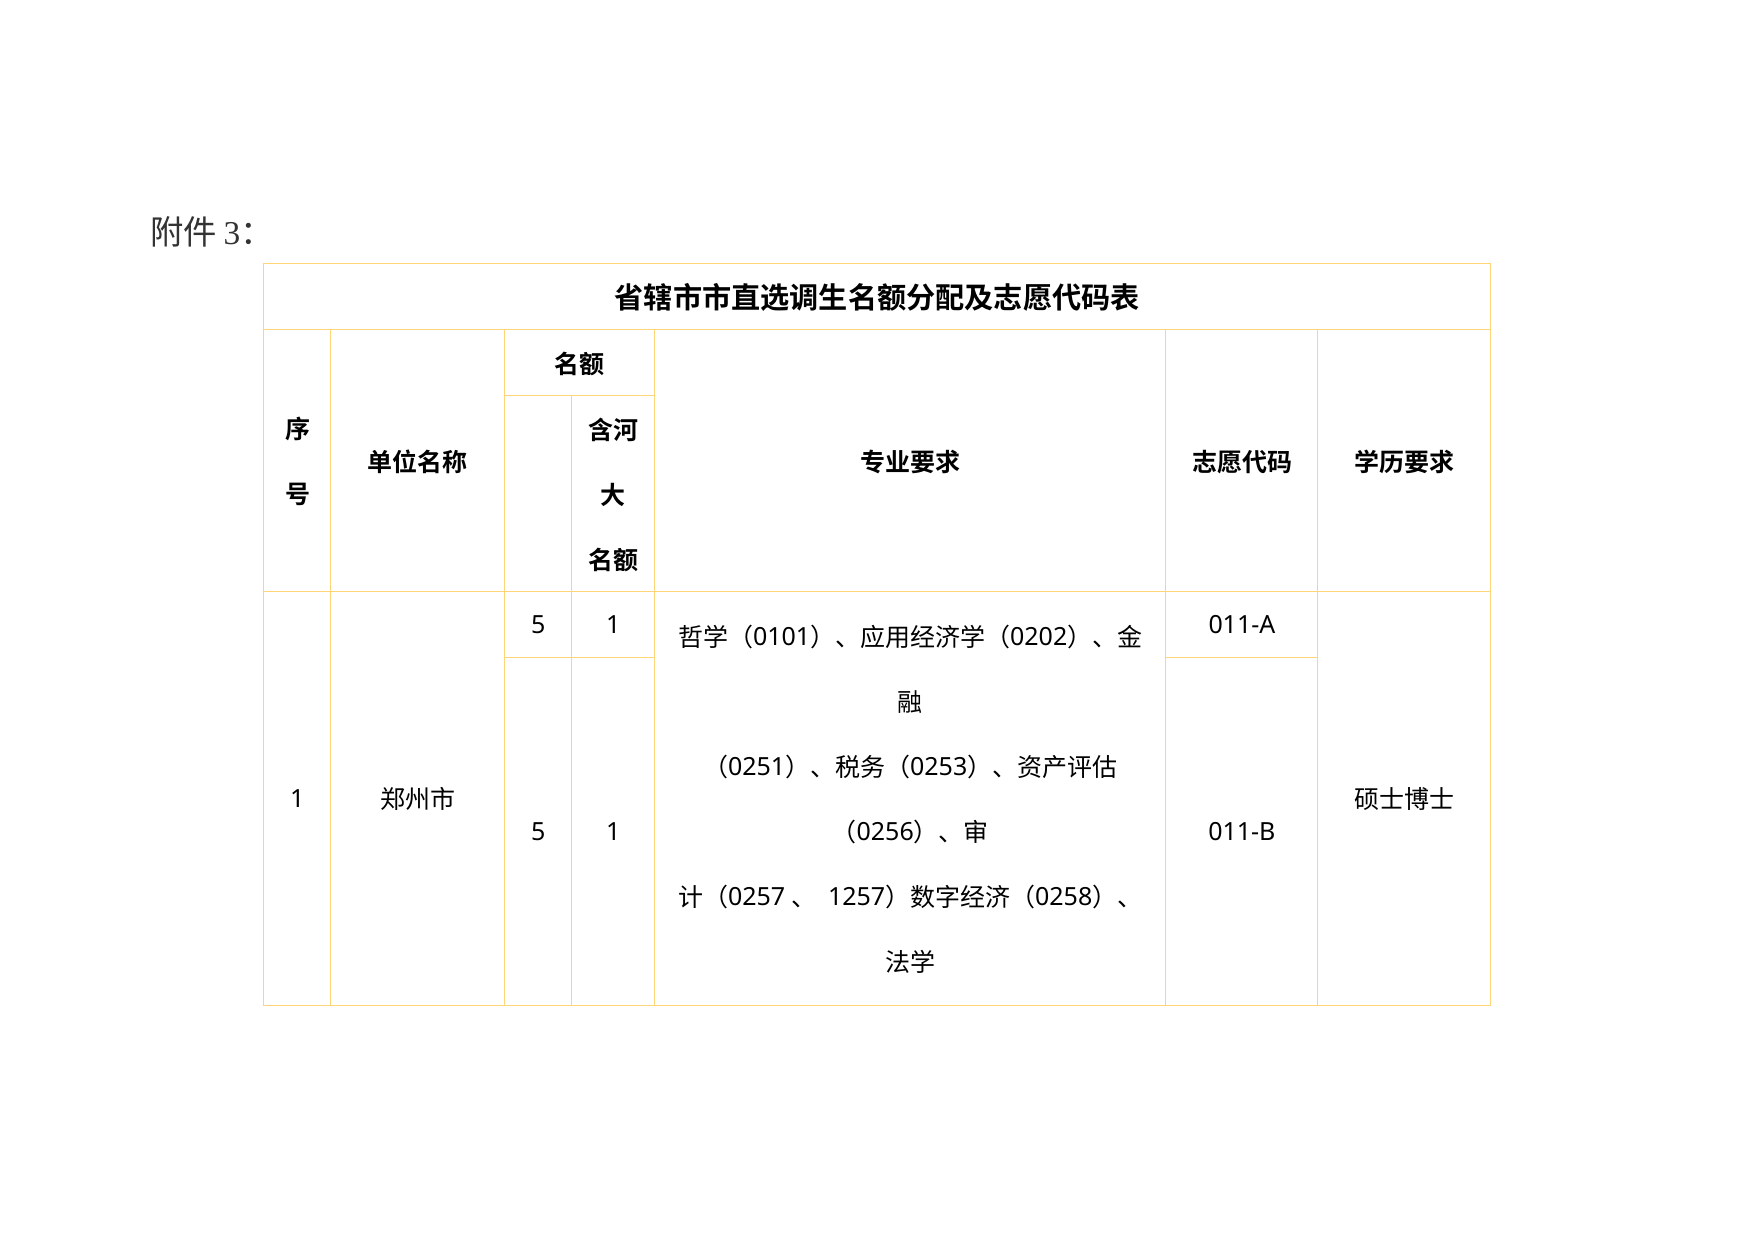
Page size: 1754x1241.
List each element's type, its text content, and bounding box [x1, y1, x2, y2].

table_header 省辖市市直选调生名额分配及志愿代码表 [264, 264, 1490, 329]
table_cell [505, 396, 571, 591]
table_cell 5 [505, 592, 571, 657]
table_cell 专业要求 [655, 330, 1165, 591]
table_cell 011-A [1166, 592, 1317, 657]
table_cell 硕士博士 [1318, 592, 1490, 1004]
table_cell 学历要求 [1318, 330, 1490, 591]
table_cell 1 [572, 658, 654, 1004]
table_cell 1 [572, 592, 654, 657]
table_cell 序号 [264, 330, 330, 591]
table_cell 5 [505, 658, 571, 1004]
text 附件3： [150, 198, 1604, 263]
table_cell 单位名称 [331, 330, 504, 591]
table_cell 郑州市 [331, 592, 504, 1004]
table_cell 1 [264, 592, 330, 1004]
table_cell 哲学（0101）、应用经济学（0202）、金融 （0251）、税务（0253）、资产评估（0256）、审 计（0257 、 1257）数字经济（0258）、法学 （0301）、政治学（0302）、马克思主义理论 （0305）、中共党史党建学（0307）、教育学 （0401）、中国语言文学（0501）、新闻传播学 （0503）、新闻与传播（0552）、计算机科学与技 术（0775 、0812）、电子科学与技术（0809、 0854）、信息与通信工程（0810）、城乡规划学 （0833）、网络空间安全（0839）、城市规划 （0853）、电子信息（0854）、工商管理学 （1202 、 1251）、公共管理（1204 、 1252）、会计 （1253） [655, 592, 1165, 1004]
table_cell 志愿代码 [1166, 330, 1317, 591]
table_cell 含河大 名额 [572, 396, 654, 591]
table_cell 011-B [1166, 658, 1317, 1004]
table_cell 名额 [505, 330, 654, 395]
